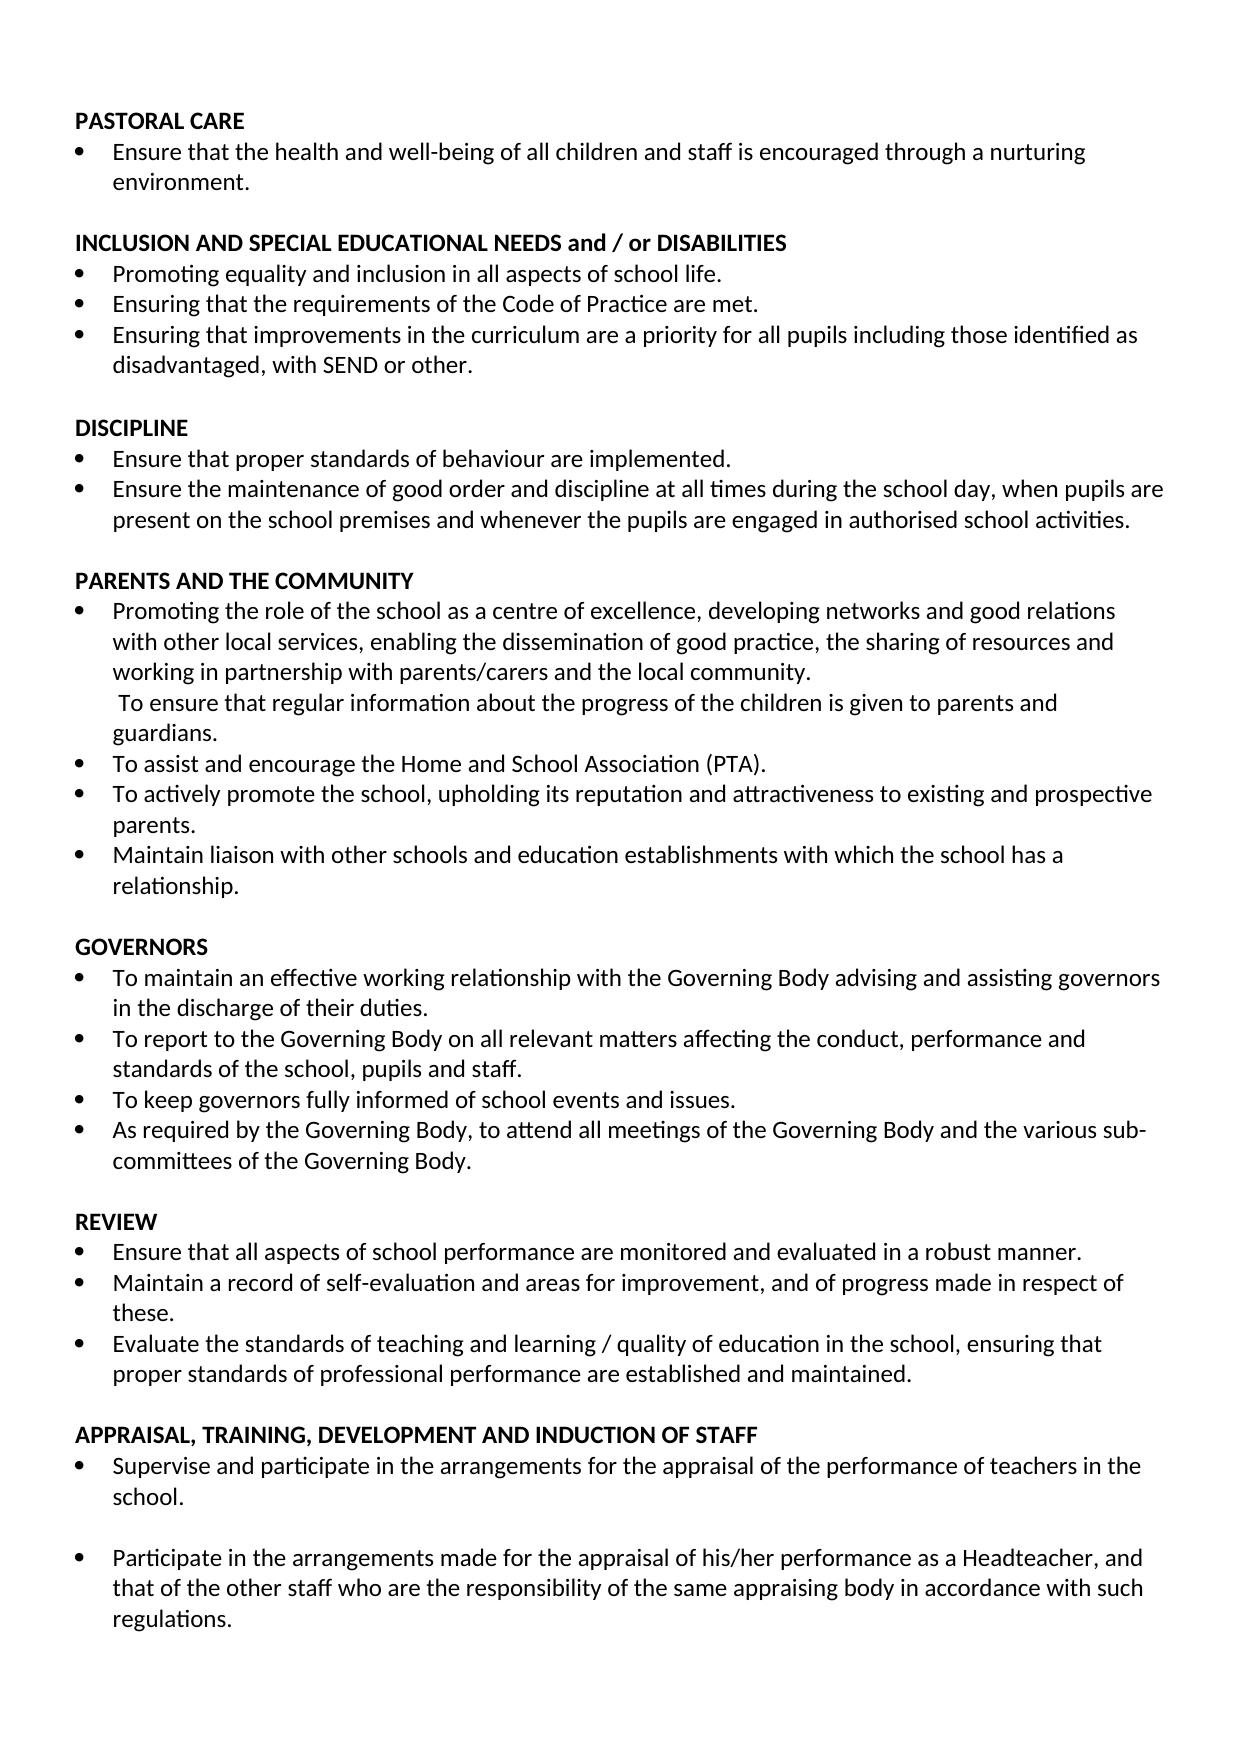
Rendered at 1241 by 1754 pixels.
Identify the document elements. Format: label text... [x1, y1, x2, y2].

list Promoting equality and inclusion in all aspects of school life. [75, 258, 1165, 289]
text GOVERNORS [75, 931, 1165, 962]
list Supervise and participate in the arrangements for the appraisal of the performance of teachers in the school. [75, 1450, 1165, 1511]
list Ensure that proper standards of behaviour are implemented. [75, 443, 1165, 473]
list Participate in the arrangements made for the appraisal of his/her performance as a Headteacher, and that of the other staff who are the responsibility of the same appraising body in accordance with such regulations. [75, 1542, 1165, 1633]
text INCLUSION AND SPECIAL EDUCATIONAL NEEDS and / or DISABILITIES [75, 228, 1165, 258]
list Ensure that the health and well-being of all children and staff is encouraged through a nurturing environment. [75, 136, 1165, 197]
list To actively promote the school, upholding its reputation and attractiveness to existing and prospective parents. [75, 779, 1165, 840]
list To assist and encourage the Home and School Association (PTA). [75, 748, 1165, 779]
list Ensure the maintenance of good order and discipline at all times during the school day, when pupils are present on the school premises and whenever the pupils are engaged in authorised school activities. [75, 473, 1165, 534]
list Promoting the role of the school as a centre of excellence, developing networks and good relations with other local services, enabling the dissemination of good practice, the sharing of resources and working in partnership with parents/carers and the local community. [75, 596, 1165, 687]
text REVIEW [75, 1206, 1165, 1236]
text PARENTS AND THE COMMUNITY [75, 565, 1165, 596]
list Maintain liaison with other schools and education establishments with which the school has a relationship. [75, 840, 1165, 901]
text APPRAISAL, TRAINING, DEVELOPMENT AND INDUCTION OF STAFF [75, 1419, 1165, 1450]
list As required by the Governing Body, to attend all meetings of the Governing Body and the various sub-committees of the Governing Body. [75, 1114, 1165, 1175]
text To ensure that regular information about the progress of the children is given to parents and guardians. [112, 687, 1165, 748]
list Ensuring that the requirements of the Code of Practice are met. [75, 289, 1165, 319]
list Ensuring that improvements in the curriculum are a priority for all pupils including those identified as disadvantaged, with SEND or other. [75, 319, 1165, 380]
list To keep governors fully informed of school events and issues. [75, 1084, 1165, 1114]
list To report to the Governing Body on all relevant matters affecting the conduct, performance and standards of the school, pupils and staff. [75, 1023, 1165, 1084]
text PASTORAL CARE [75, 106, 1165, 136]
text DISCIPLINE [75, 412, 1165, 443]
list Maintain a record of self-evaluation and areas for improvement, and of progress made in respect of these. [75, 1267, 1165, 1328]
list Ensure that all aspects of school performance are monitored and evaluated in a robust manner. [75, 1236, 1165, 1267]
list To maintain an effective working relationship with the Governing Body advising and assisting governors in the discharge of their duties. [75, 962, 1165, 1023]
list Evaluate the standards of teaching and learning / quality of education in the school, ensuring that proper standards of professional performance are established and maintained. [75, 1328, 1165, 1389]
